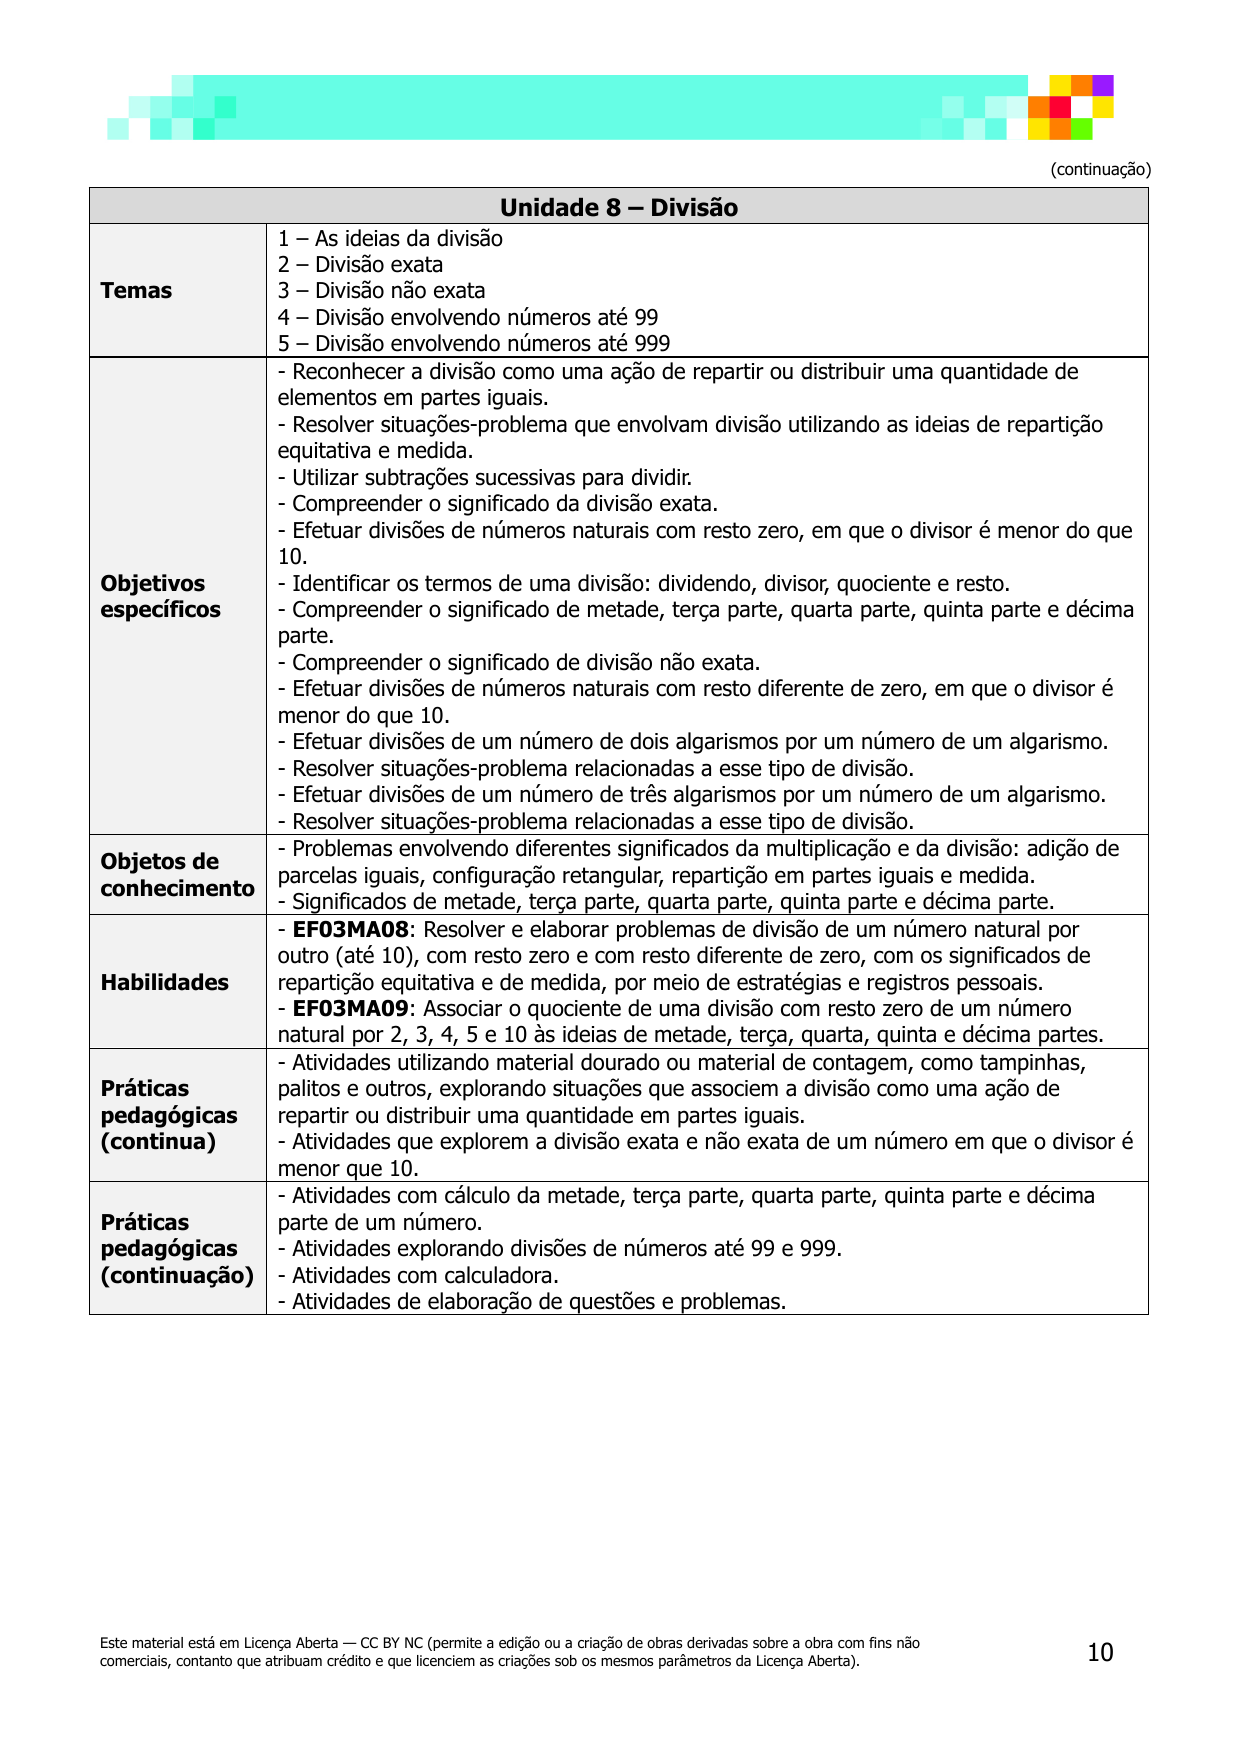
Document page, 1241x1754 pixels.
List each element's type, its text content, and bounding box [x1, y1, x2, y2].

text (continuação) [89, 157, 1152, 181]
table_cell Habilidades [90, 915, 266, 1047]
table_cell Temas [90, 224, 266, 356]
table_header Unidade 8 – Divisão [90, 188, 1148, 223]
table_cell - Atividades com cálculo da metade, terça parte, quarta parte, quinta parte e décima parte de um número. - Atividades explorando divisões de números até 99 e 999. - Atividades com calculadora. - Atividades de elaboração de questões e problemas. [267, 1182, 1148, 1314]
table_cell Práticas pedagógicas (continuação) [90, 1182, 266, 1314]
table_cell - Reconhecer a divisão como uma ação de repartir ou distribuir uma quantidade de elementos em partes iguais. - Resolver situações-problema que envolvam divisão utilizando as ideias de repartição equitativa e medida. - Utilizar subtrações sucessivas para dividir. - Compreender o significado da divisão exata. - Efetuar divisões de números naturais com resto zero, em que o divisor é menor do que 10. - Identificar os termos de uma divisão: dividendo, divisor, quociente e resto. - Compreender o significado de metade, terça parte, quarta parte, quinta parte e décima parte. - Compreender o significado de divisão não exata. - Efetuar divisões de números naturais com resto diferente de zero, em que o divisor é menor do que 10. - Efetuar divisões de um número de dois algarismos por um número de um algarismo. - Resolver situações-problema relacionadas a esse tipo de divisão. - Efetuar divisões de um número de três algarismos por um número de um algarismo. - Resolver situações-problema relacionadas a esse tipo de divisão. [267, 358, 1148, 834]
table_cell 1 – As ideias da divisão 2 – Divisão exata 3 – Divisão não exata 4 – Divisão envolvendo números até 99 5 – Divisão envolvendo números até 999 [267, 224, 1148, 356]
table_cell - Problemas envolvendo diferentes significados da multiplicação e da divisão: adição de parcelas iguais, configuração retangular, repartição em partes iguais e medida. - Significados de metade, terça parte, quarta parte, quinta parte e décima parte. [267, 835, 1148, 914]
picture [88, 75, 1114, 151]
table_cell - Atividades utilizando material dourado ou material de contagem, como tampinhas, palitos e outros, explorando situações que associem a divisão como uma ação de repartir ou distribuir uma quantidade em partes iguais. - Atividades que explorem a divisão exata e não exata de um número em que o divisor é menor que 10. [267, 1049, 1148, 1181]
table_cell Práticas pedagógicas (continua) [90, 1049, 266, 1181]
table_cell - EF03MA08: Resolver e elaborar problemas de divisão de um número natural por outro (até 10), com resto zero e com resto diferente de zero, com os significados de repartição equitativa e de medida, por meio de estratégias e registros pessoais. - EF03MA09: Associar o quociente de uma divisão com resto zero de um número natural por 2, 3, 4, 5 e 10 às ideias de metade, terça, quarta, quinta e décima partes. [267, 915, 1148, 1047]
table_cell Objetivos específicos [90, 358, 266, 834]
table_cell Objetos de conhecimento [90, 835, 266, 914]
